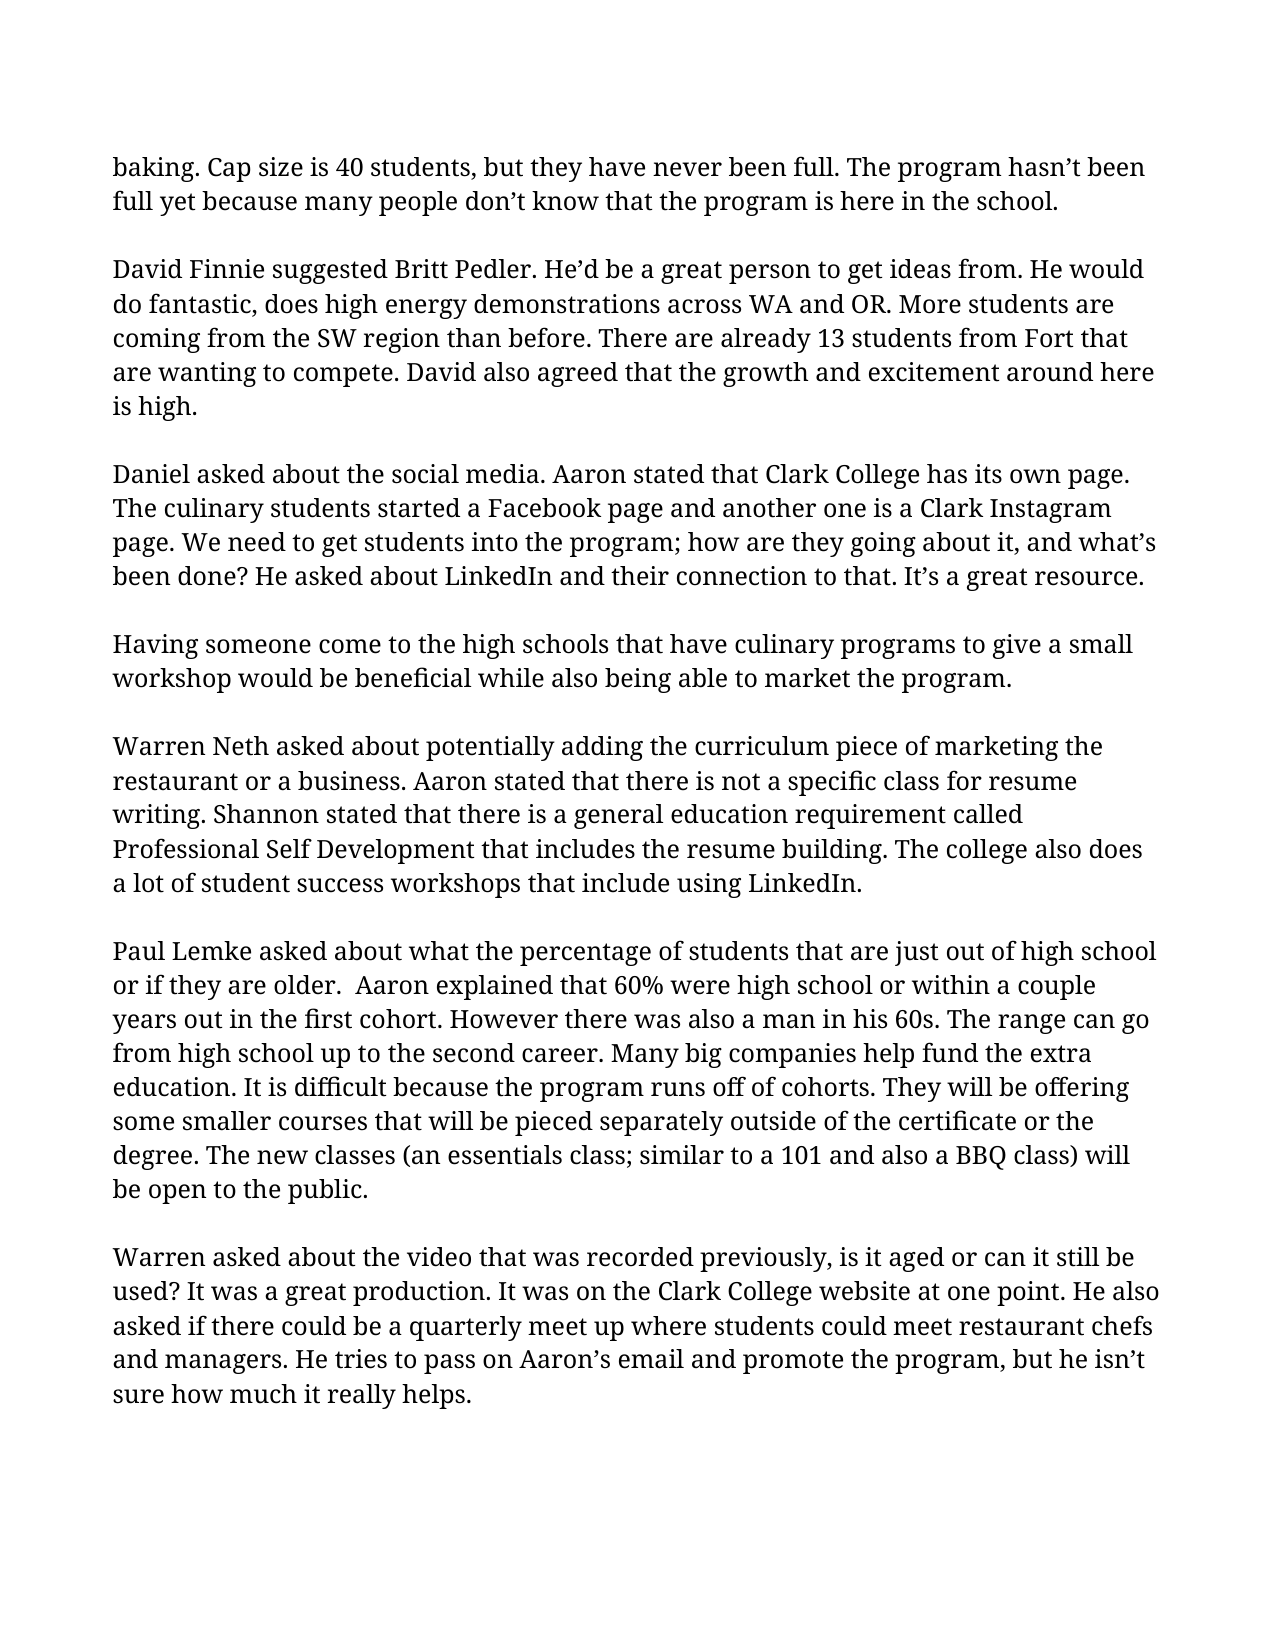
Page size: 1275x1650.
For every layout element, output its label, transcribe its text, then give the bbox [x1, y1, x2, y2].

text Daniel asked about the social media. Aaron stated that Clark College has its own page. The culinary students started a Facebook page and another one is a Clark Instagram page. We need to get students into the program; how are they going about it, and what’s been done? He asked about LinkedIn and their connection to that. It’s a great resource. [112, 457, 1162, 593]
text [112, 150, 1162, 218]
text Warren Neth asked about potentially adding the curriculum piece of marketing the restaurant or a business. Aaron stated that there is not a specific class for resume writing. Shannon stated that there is a general education requirement called Professional Self Development that includes the resume building. The college also does a lot of student success workshops that include using LinkedIn. [112, 729, 1162, 899]
text Having someone come to the high schools that have culinary programs to give a small workshop would be beneficial while also being able to market the program. [112, 627, 1162, 695]
text David Finnie suggested Britt Pedler. He’d be a great person to get ideas from. He would do fantastic, does high energy demonstrations across WA and OR. More students are coming from the SW region than before. There are already 13 students from Fort that are wanting to compete. David also agreed that the growth and excitement around here is high. [112, 252, 1162, 422]
text Paul Lemke asked about what the percentage of students that are just out of high school or if they are older. Aaron explained that 60% were high school or within a couple years out in the first cohort. However there was also a man in his 60s. The range can go from high school up to the second career. Many big companies help fund the extra education. It is difficult because the program runs off of cohorts. They will be offering some smaller courses that will be pieced separately outside of the certificate or the degree. The new classes (an essentials class; similar to a 101 and also a BBQ class) will be open to the public. [112, 933, 1162, 1206]
text Warren asked about the video that was recorded previously, is it aged or can it still be used? It was a great production. It was on the Clark College website at one point. He also asked if there could be a quarterly meet up where students could meet restaurant chefs and managers. He tries to pass on Aaron’s email and promote the program, but he isn’t sure how much it really helps. [112, 1240, 1162, 1410]
